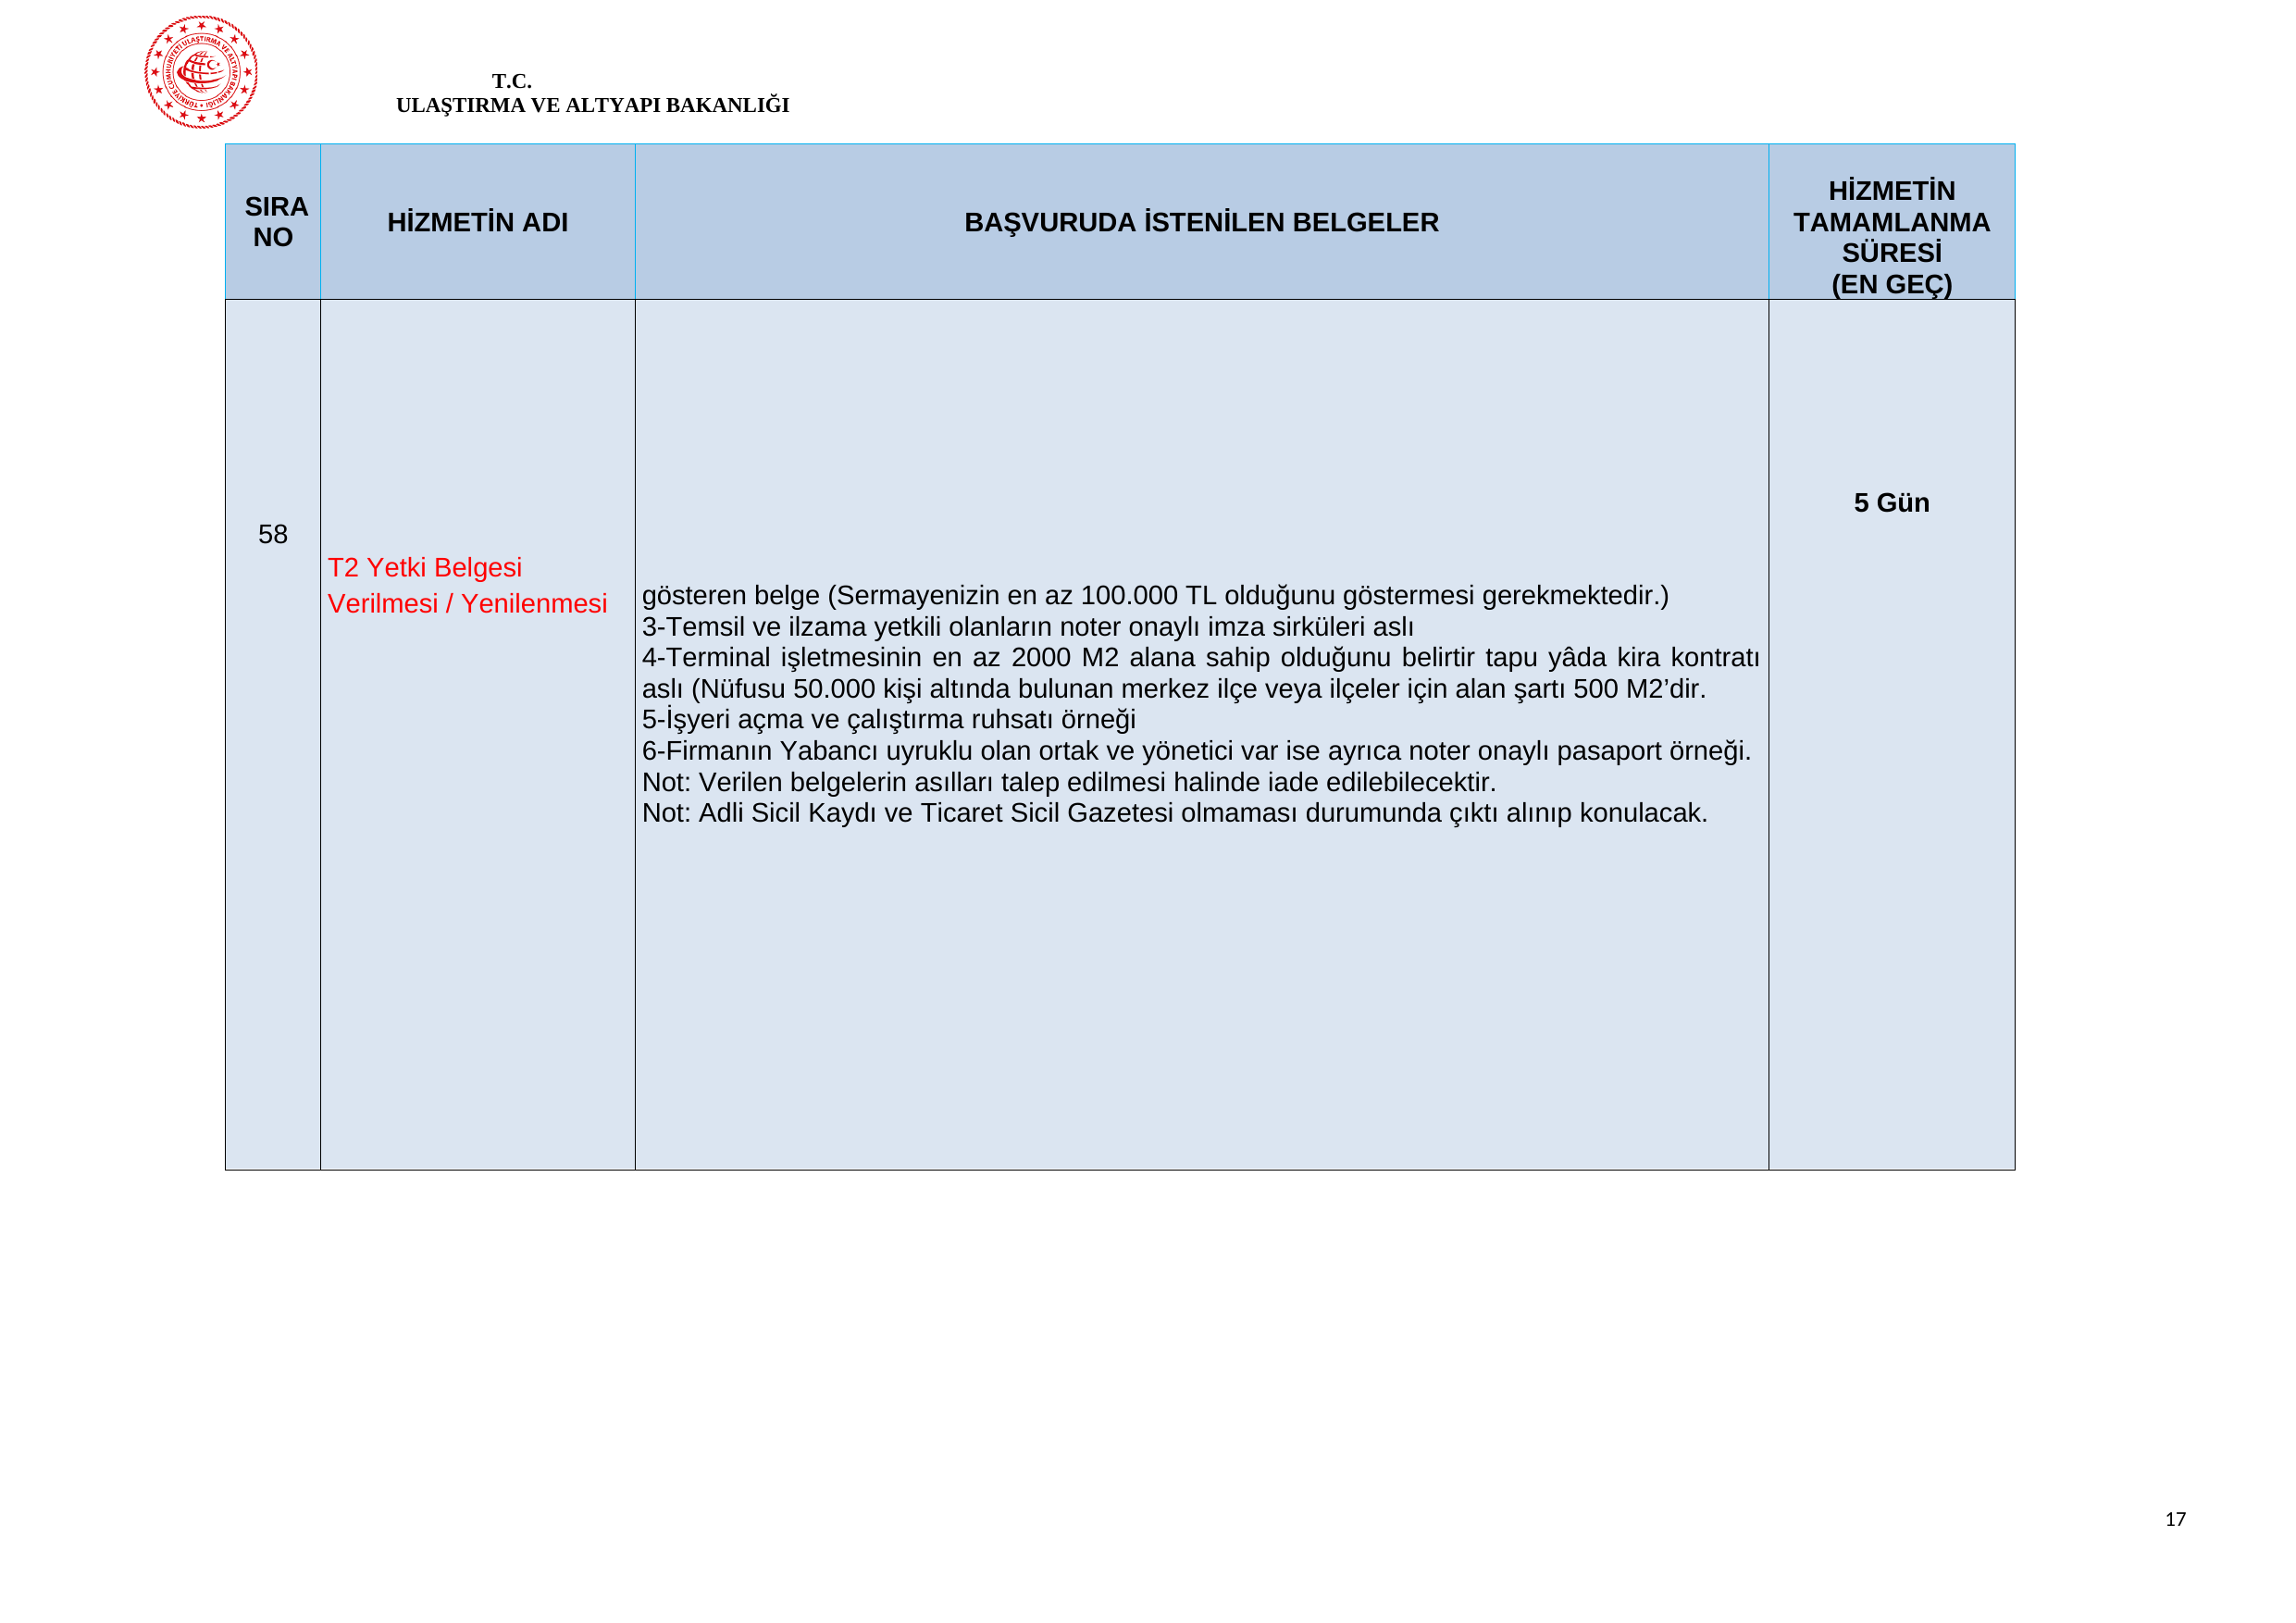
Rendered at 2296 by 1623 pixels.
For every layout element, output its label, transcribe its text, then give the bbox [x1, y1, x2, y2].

table_cell 58 [226, 300, 320, 1169]
table_header BAŞVURUDA İSTENİLEN BELGELER [636, 144, 1769, 299]
table_cell 5 Gün [1769, 300, 2015, 1169]
table_header HİZMETİN TAMAMLANMA SÜRESİ (EN GEÇ) [1769, 144, 2015, 299]
table_header SIRA NO [226, 144, 320, 299]
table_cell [321, 300, 635, 1169]
picture [144, 16, 258, 129]
table_header HİZMETİN ADI [321, 144, 635, 299]
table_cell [636, 300, 1769, 1169]
